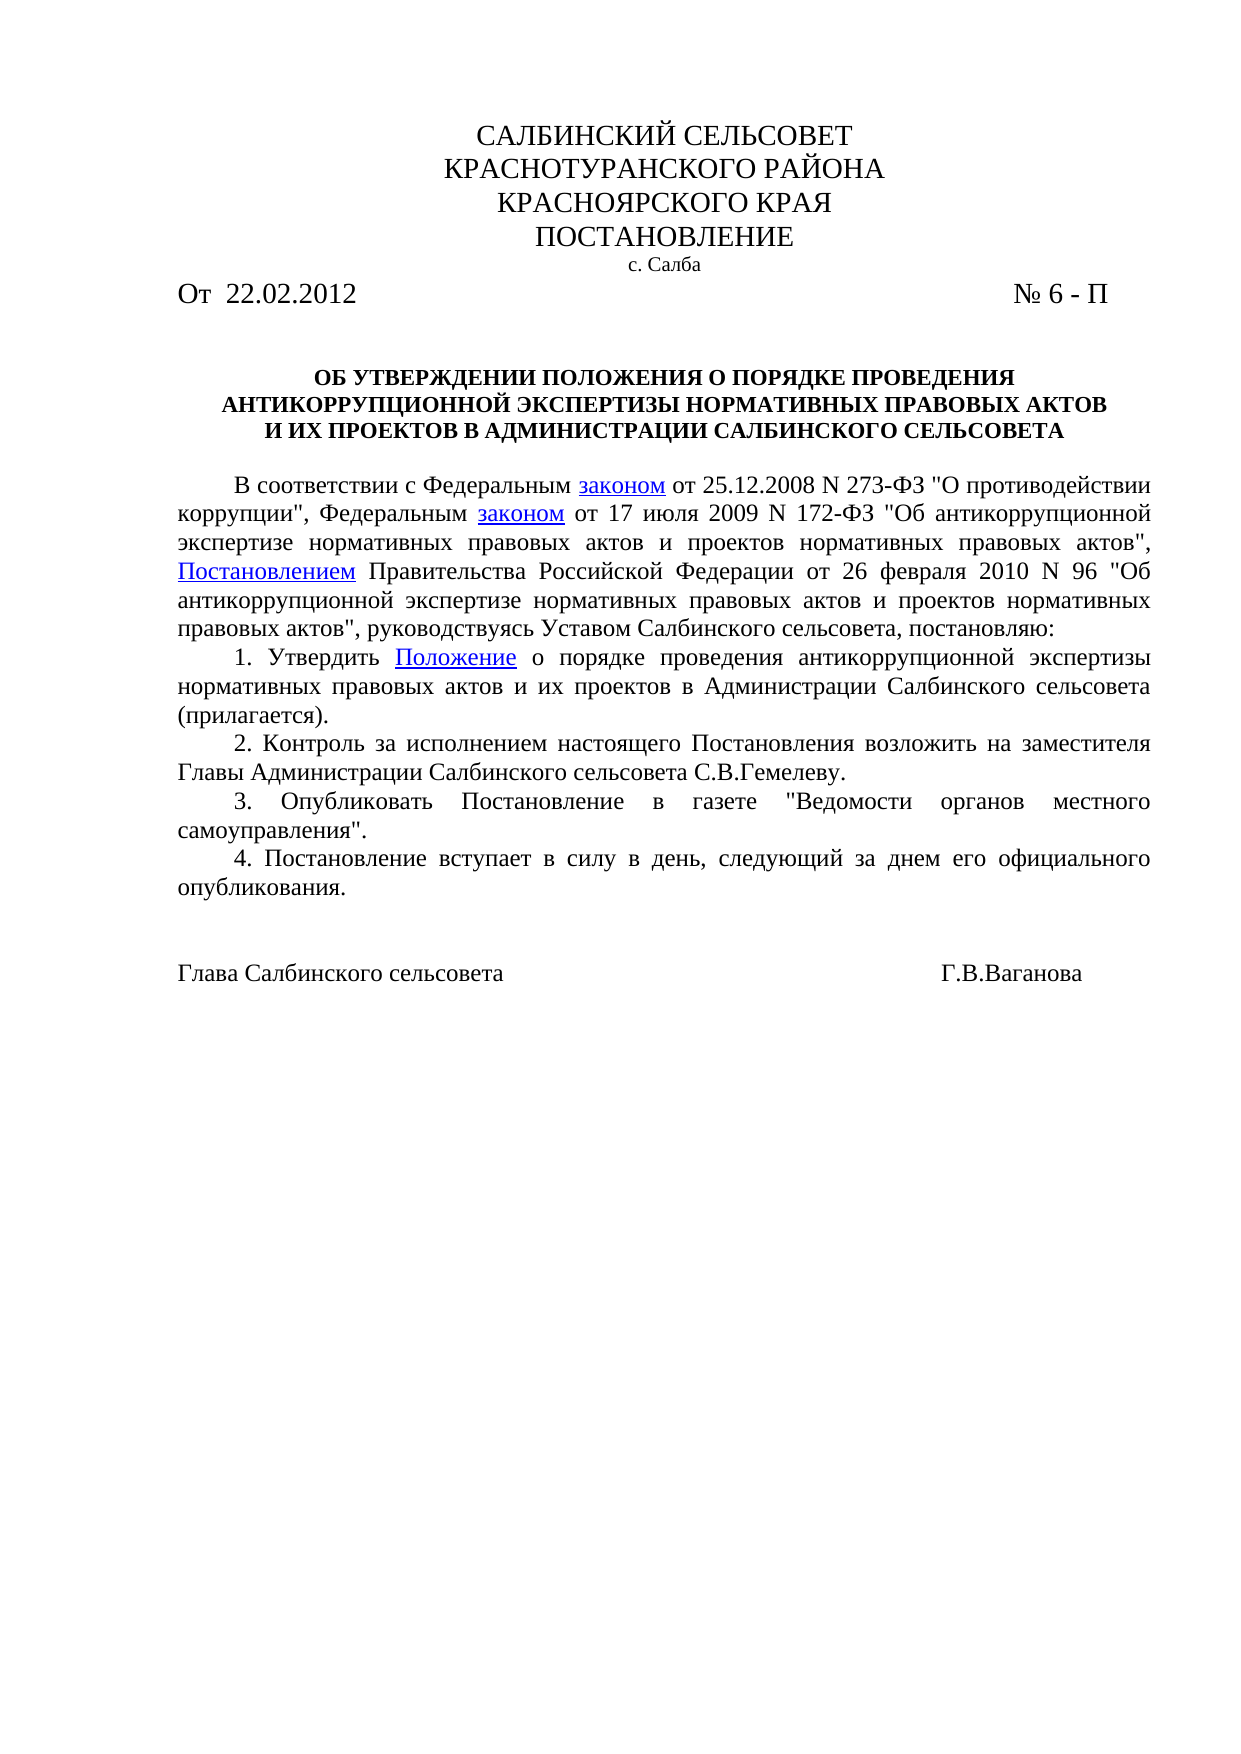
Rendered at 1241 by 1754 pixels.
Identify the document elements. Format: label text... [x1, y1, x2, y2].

text 1. Утвердить Положение о порядке проведения антикоррупционной экспертизы нормативных правовых актов и их проектов в Администрации Салбинского сельсовета (прилагается). [177, 642, 1152, 728]
text 3. Опубликовать Постановление в газете "Ведомости органов местного самоуправления". [177, 786, 1152, 843]
text Глава Салбинского сельсовета Г.В.Ваганова [177, 958, 1152, 987]
title АНТИКОРРУПЦИОННОЙ ЭКСПЕРТИЗЫ НОРМАТИВНЫХ ПРАВОВЫХ АКТОВ [177, 391, 1152, 417]
text САЛБИНСКИЙ СЕЛЬСОВЕТ [177, 118, 1152, 152]
text КРАСНОЯРСКОГО КРАЯ [177, 185, 1152, 219]
text ПОСТАНОВЛЕНИЕ [177, 219, 1152, 252]
text с. Салба [177, 252, 1152, 276]
text КРАСНОТУРАНСКОГО РАЙОНА [177, 152, 1152, 185]
text В соответствии с Федеральным законом от 25.12.2008 N 273-ФЗ "О противодействии коррупции", Федеральным законом от 17 июля 2009 N 172-ФЗ "Об антикоррупционной экспертизе нормативных правовых актов и проектов нормативных правовых актов", Постановлением Правительства Российской Федерации от 26 февраля 2010 N 96 "Об антикоррупционной экспертизе нормативных правовых актов и проектов нормативных правовых актов", руководствуясь Уставом Салбинского сельсовета, постановляю: [177, 470, 1152, 642]
text 2. Контроль за исполнением настоящего Постановления возложить на заместителя Главы Администрации Салбинского сельсовета С.В.Гемелеву. [177, 728, 1152, 786]
title ОБ УТВЕРЖДЕНИИ ПОЛОЖЕНИЯ О ПОРЯДКЕ ПРОВЕДЕНИЯ [177, 364, 1152, 391]
text 4. Постановление вступает в силу в день, следующий за днем его официального опубликования. [177, 843, 1152, 901]
text От 22.02.2012 № 6 - П [177, 276, 1152, 310]
title И ИХ ПРОЕКТОВ В АДМИНИСТРАЦИИ САЛБИНСКОГО СЕЛЬСОВЕТА [177, 417, 1152, 443]
